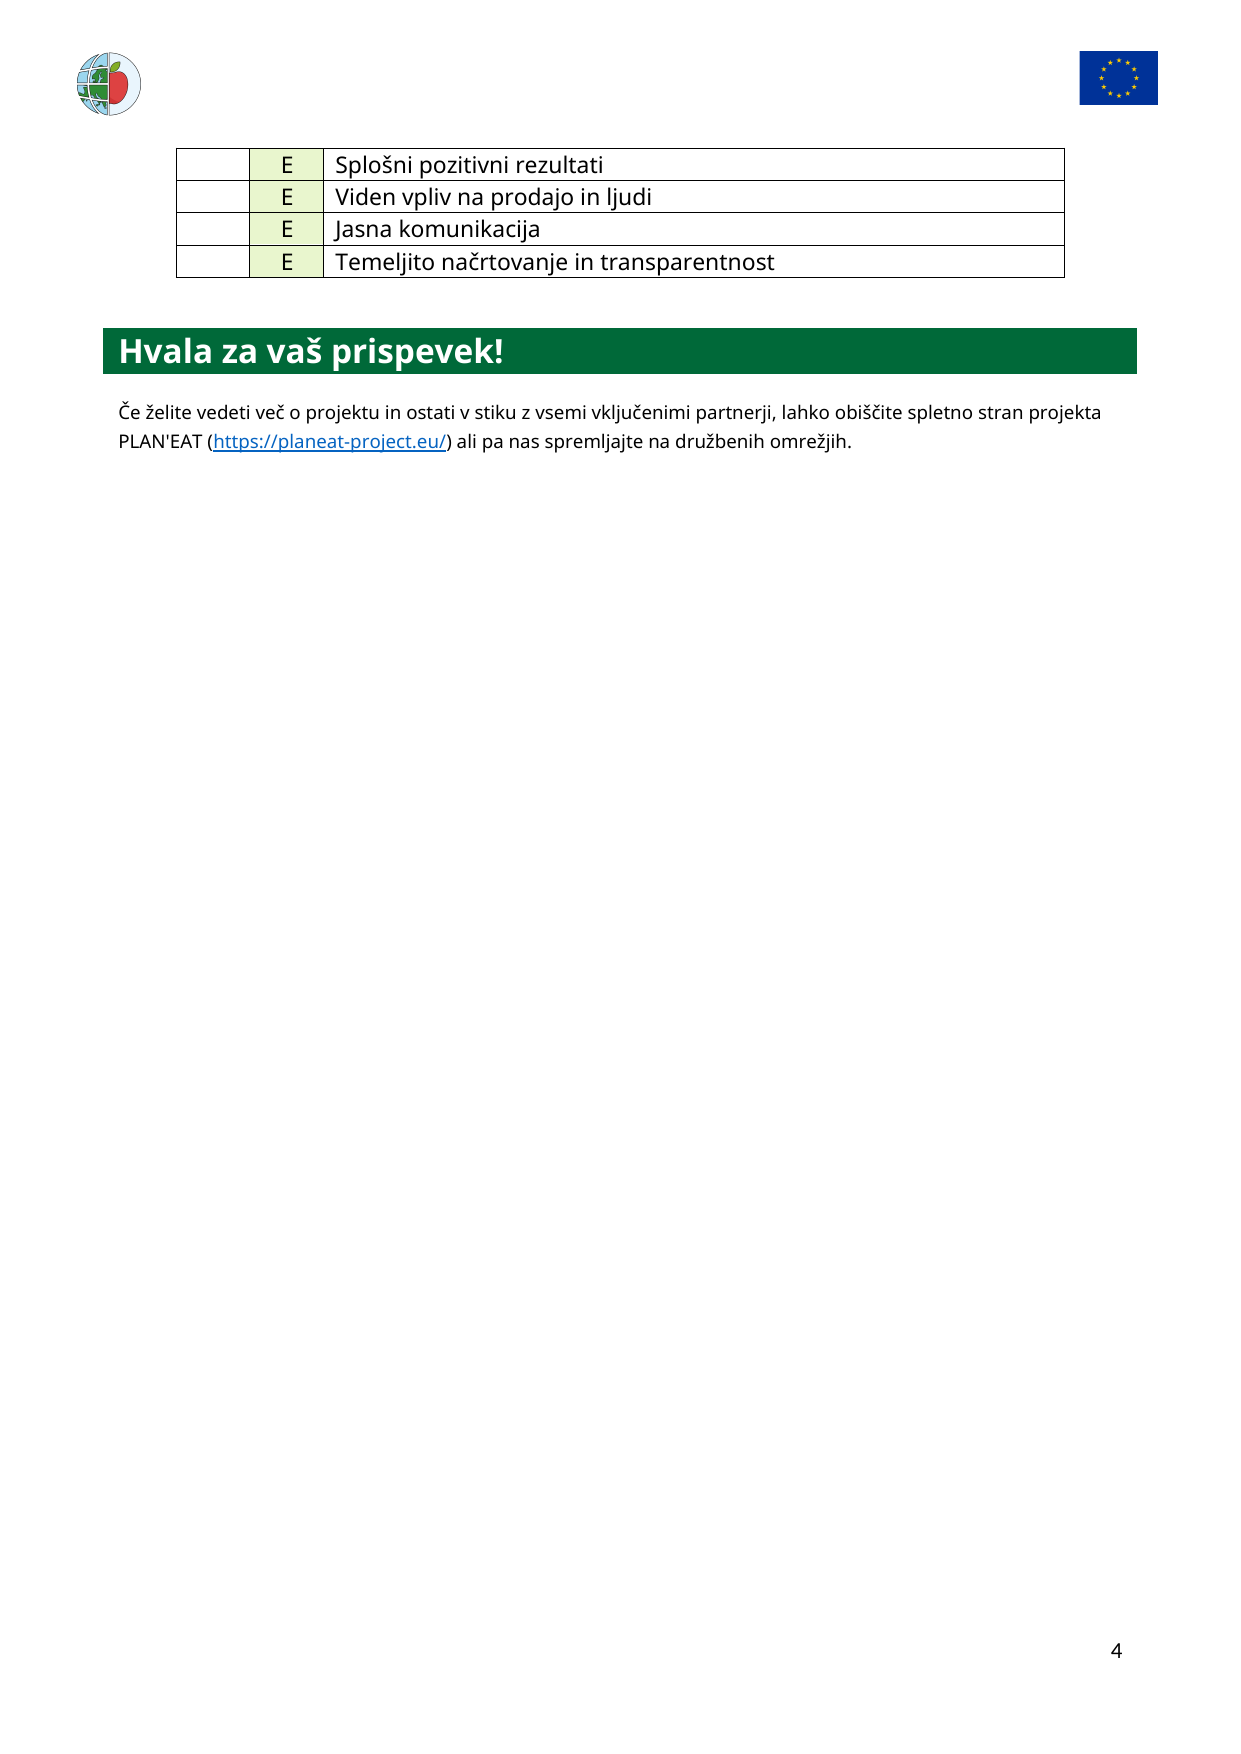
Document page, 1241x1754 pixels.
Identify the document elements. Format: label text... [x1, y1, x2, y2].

subtitle Hvala za vaš prispevek! [110, 328, 1130, 374]
table_cell Jasna komunikacija [324, 213, 1064, 244]
table_cell [177, 149, 249, 180]
table_cell E [250, 246, 323, 277]
table_cell Splošni pozitivni rezultati [324, 149, 1064, 180]
table_cell E [250, 213, 323, 244]
table_cell Viden vpliv na prodajo in ljudi [324, 181, 1064, 212]
picture [1079, 51, 1158, 105]
table_cell Temeljito načrtovanje in transparentnost [324, 246, 1064, 277]
table_cell [177, 181, 249, 212]
table_cell E [250, 181, 323, 212]
picture [77, 52, 142, 116]
table_cell E [250, 149, 323, 180]
table_cell [177, 213, 249, 244]
text Če želite vedeti več o projektu in ostati v stiku z vsemi vključenimi partnerji, lahko obiščite spletno stran projekta PLAN'EAT (https://planeat-project.eu/) ali pa nas spremljajte na družbenih omrežjih. [118, 399, 1122, 454]
table_cell [177, 246, 249, 277]
